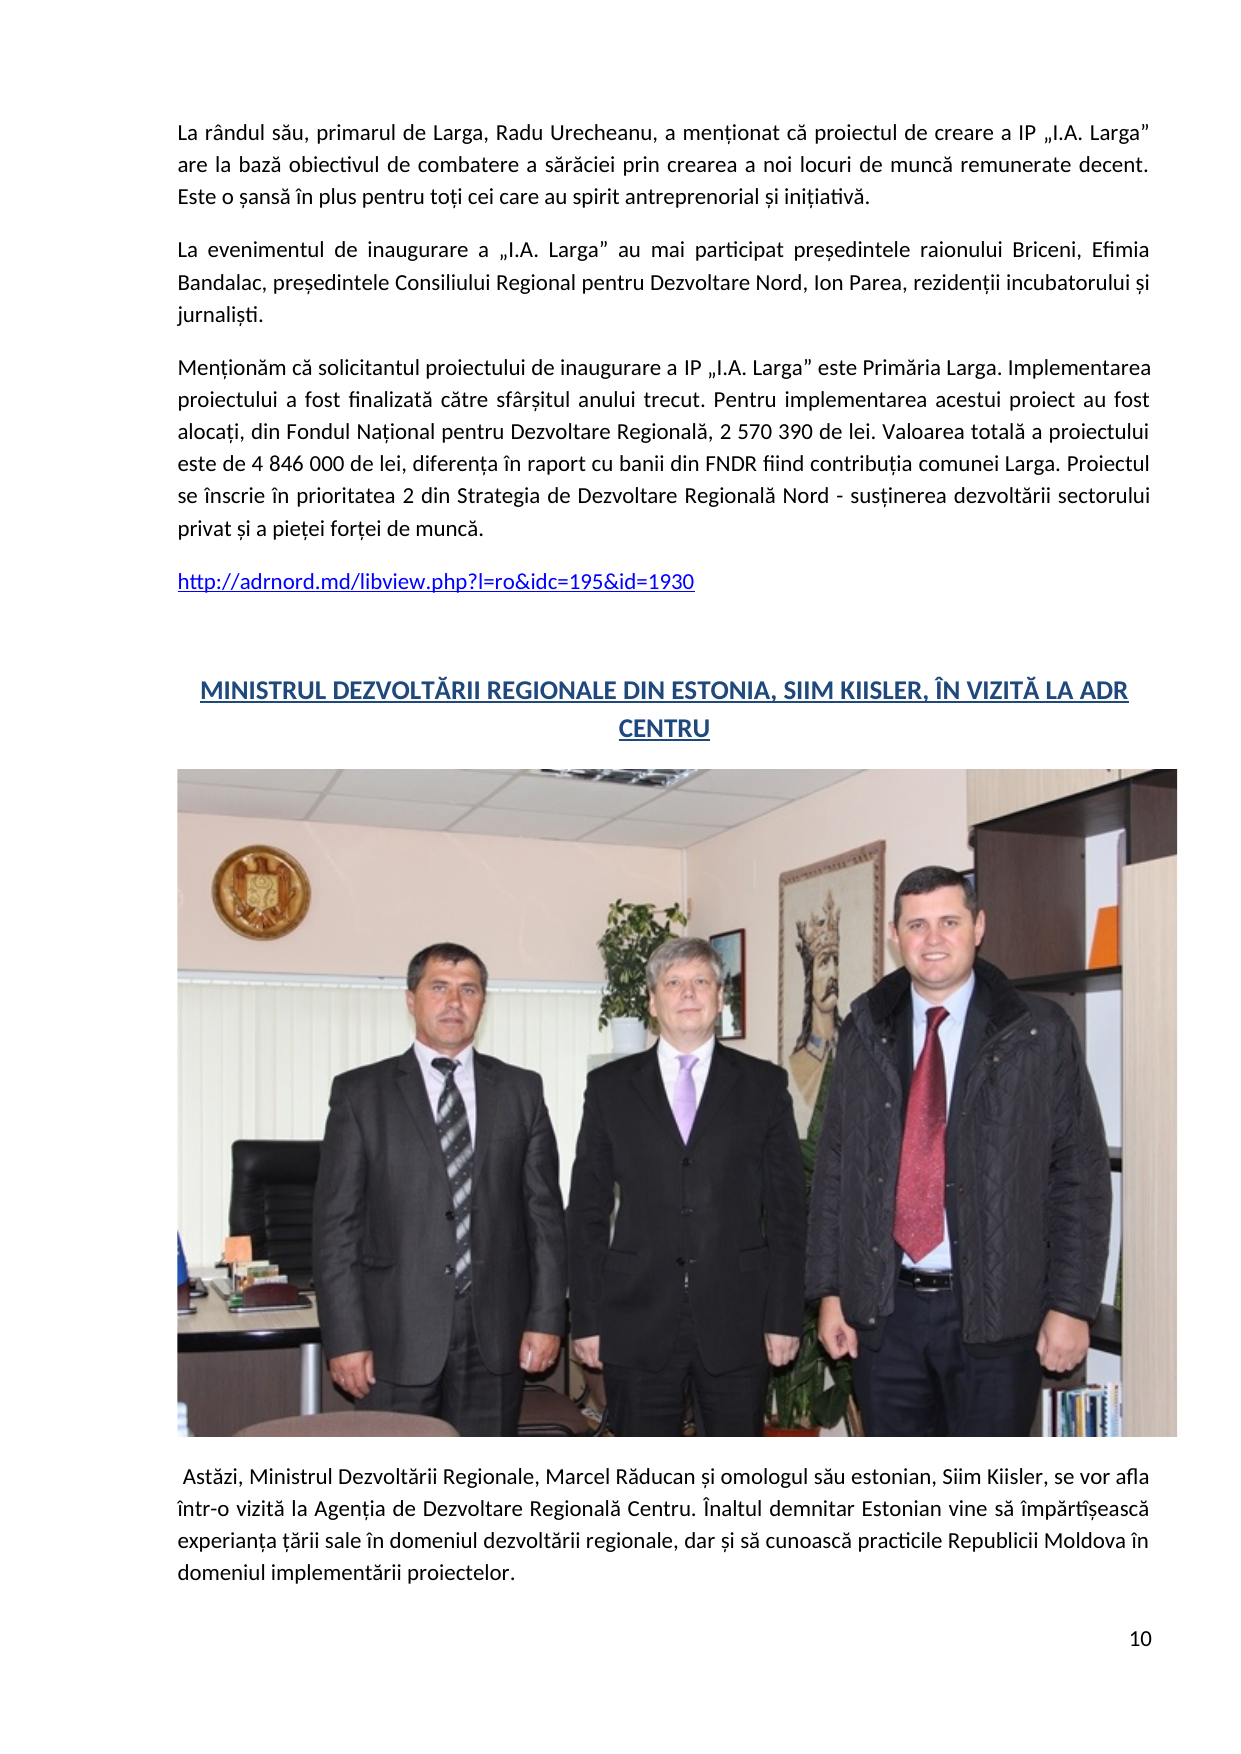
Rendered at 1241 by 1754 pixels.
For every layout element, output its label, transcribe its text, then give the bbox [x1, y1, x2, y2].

text MINISTRUL DEZVOLTĂRII REGIONALE DIN ESTONIA, SIIM KIISLER, ÎN VIZITĂ LA ADR CENTRU [177, 673, 1152, 744]
text La evenimentul de inaugurare a „I.A. Larga” au mai participat președintele raionului Briceni, Efimia Bandalac, președintele Consiliului Regional pentru Dezvoltare Nord, Ion Parea, rezidenții incubatorului și jurnaliști. [177, 236, 1152, 328]
text Astăzi, Ministrul Dezvoltării Regionale, Marcel Răducan și omologul său estonian, Siim Kiisler, se vor afla într-o vizită la Agenția de Dezvoltare Regională Centru. Înaltul demnitar Estonian vine să împărtîșească experianța țării sale în domeniul dezvoltării regionale, dar și să cunoască practicile Republicii Moldova în domeniul implementării proiectelor. [177, 1462, 1152, 1586]
text La rândul său, primarul de Larga, Radu Urecheanu, a menționat că proiectul de creare a IP „I.A. Larga” are la bază obiectivul de combatere a sărăciei prin crearea a noi locuri de muncă remunerate decent. Este o șansă în plus pentru toți cei care au spirit antreprenorial și inițiativă. [177, 118, 1152, 211]
picture [177, 769, 1178, 1437]
text http://adrnord.md/libview.php?l=ro&idc=195&id=1930 [177, 567, 1152, 595]
text Menționăm că solicitantul proiectului de inaugurare a IP „I.A. Larga” este Primăria Larga. Implementarea proiectului a fost finalizată către sfârșitul anului trecut. Pentru implementarea acestui proiect au fost alocați, din Fondul Național pentru Dezvoltare Regională, 2 570 390 de lei. Valoarea totală a proiectului este de 4 846 000 de lei, diferența în raport cu banii din FNDR fiind contribuția comunei Larga. Proiectul se înscrie în prioritatea 2 din Strategia de Dezvoltare Regională Nord - susținerea dezvoltării sectorului privat și a pieței forței de muncă. [177, 353, 1152, 542]
